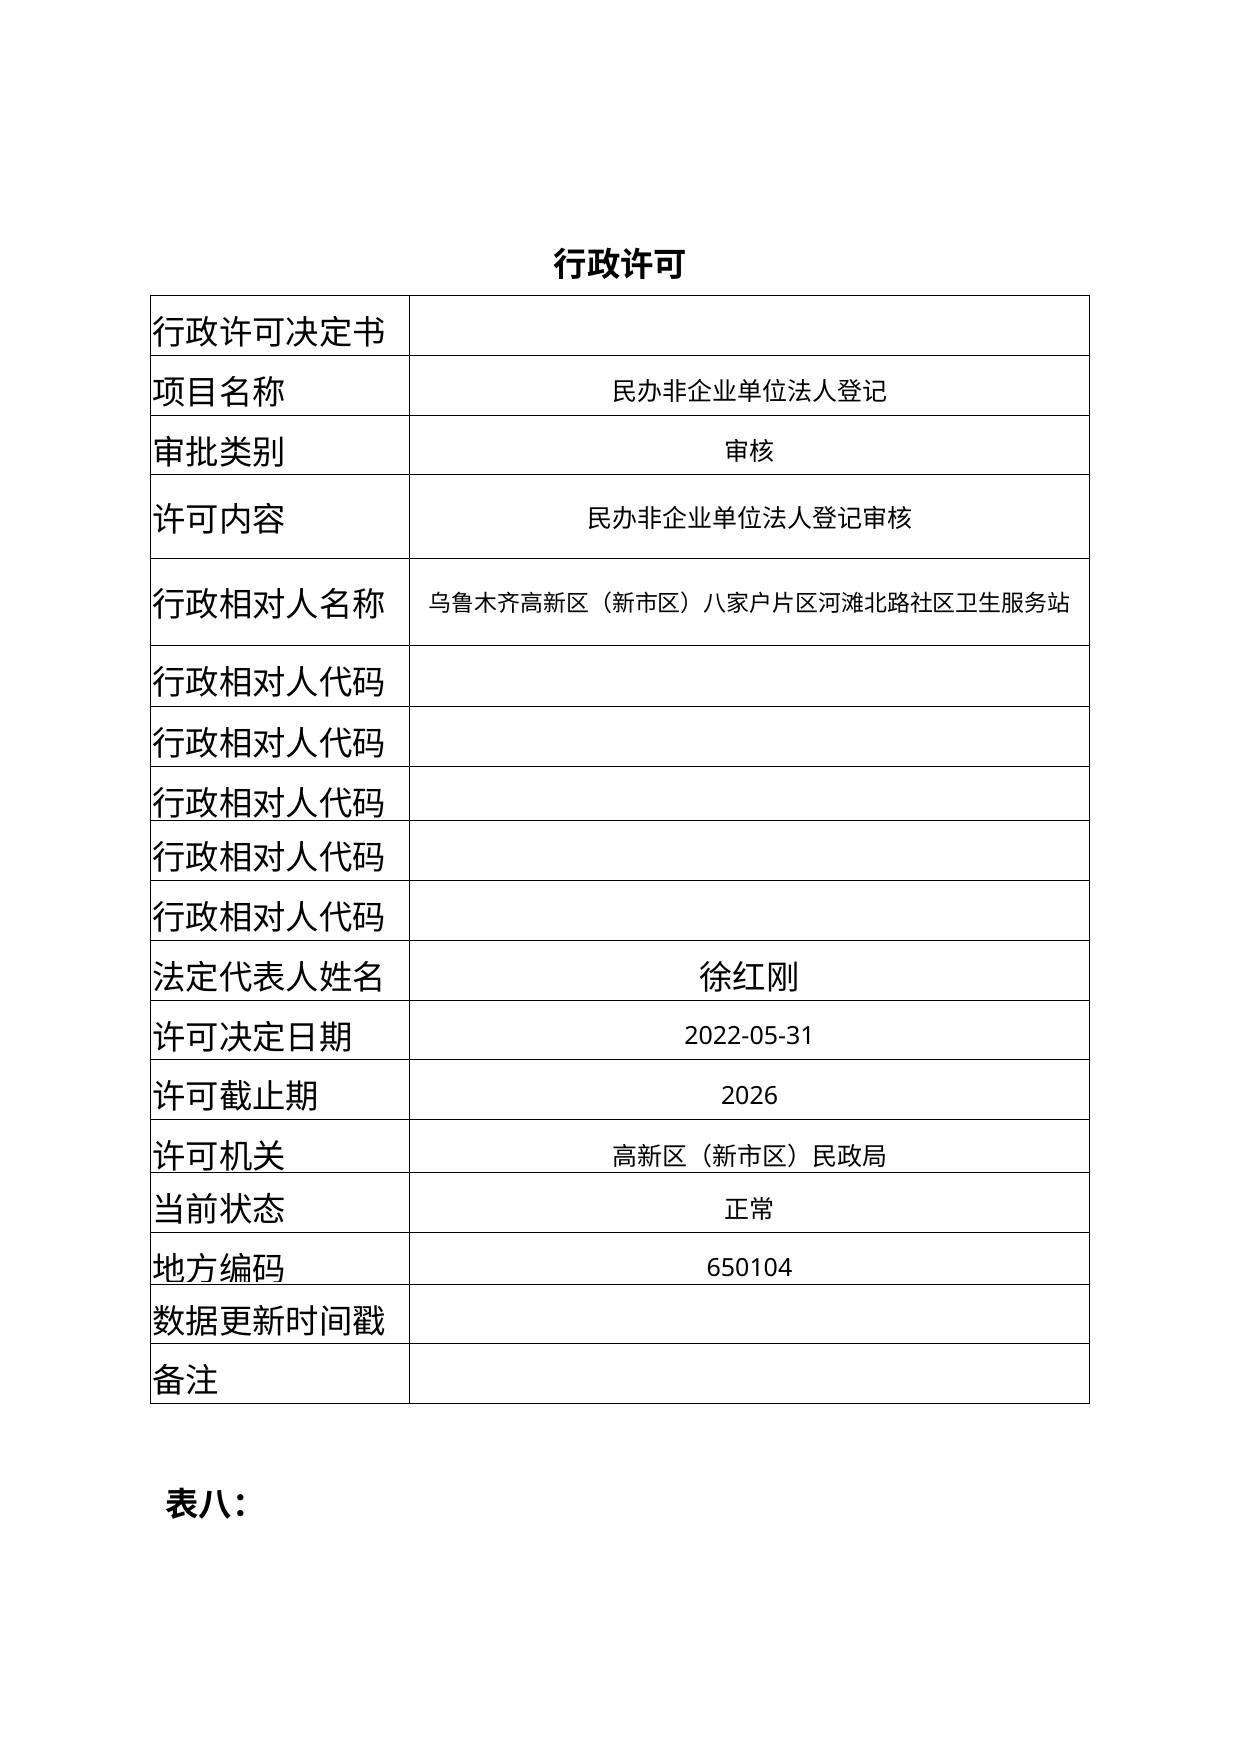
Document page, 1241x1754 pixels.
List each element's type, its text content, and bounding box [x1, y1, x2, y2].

text 表八： [165, 1469, 1075, 1534]
table_cell 行政相对人代码 [151, 646, 409, 706]
table_cell 民办非企业单位法人登记 [410, 356, 1089, 414]
table_header [410, 296, 1089, 354]
table_cell 行政相对人代码 [151, 821, 409, 880]
table_cell 乌鲁木齐高新区（新市区）八家户片区河滩北路社区卫生服务站 [410, 559, 1089, 645]
table_cell [410, 707, 1089, 766]
table_cell [410, 1344, 1089, 1403]
table_cell 行政相对人代码 [151, 767, 409, 820]
table_cell [410, 881, 1089, 940]
table_cell 许可决定日期 [151, 1001, 409, 1059]
table_cell 审核 [410, 416, 1089, 474]
table_cell 审批类别 [151, 416, 409, 474]
table_cell [410, 821, 1089, 880]
table_cell 当前状态 [151, 1173, 409, 1232]
table_cell 许可机关 [151, 1120, 409, 1172]
table_cell [410, 767, 1089, 820]
table_cell 正常 [410, 1173, 1089, 1232]
text 行政许可 [165, 230, 1075, 295]
table_cell 许可截止期 [151, 1060, 409, 1119]
table_cell 2026 [410, 1060, 1089, 1119]
table_cell 许可内容 [151, 475, 409, 558]
table_cell 行政相对人代码 [151, 881, 409, 940]
table_cell 法定代表人姓名 [151, 941, 409, 999]
table_cell 地方编码 [151, 1233, 409, 1283]
table_cell 备注 [151, 1344, 409, 1403]
table_cell 徐红刚 [410, 941, 1089, 999]
table_cell 行政相对人代码 [151, 707, 409, 766]
table_cell 2022-05-31 [410, 1001, 1089, 1059]
table_cell 民办非企业单位法人登记审核 [410, 475, 1089, 558]
table_cell [410, 1285, 1089, 1343]
table_cell 项目名称 [151, 356, 409, 414]
table_cell [410, 646, 1089, 706]
table_cell 650104 [410, 1233, 1089, 1283]
table_cell 数据更新时间戳 [151, 1285, 409, 1343]
table_cell 行政相对人名称 [151, 559, 409, 645]
table_cell 高新区（新市区）民政局 [410, 1120, 1089, 1172]
table_header 行政许可决定书文号 [151, 296, 409, 354]
